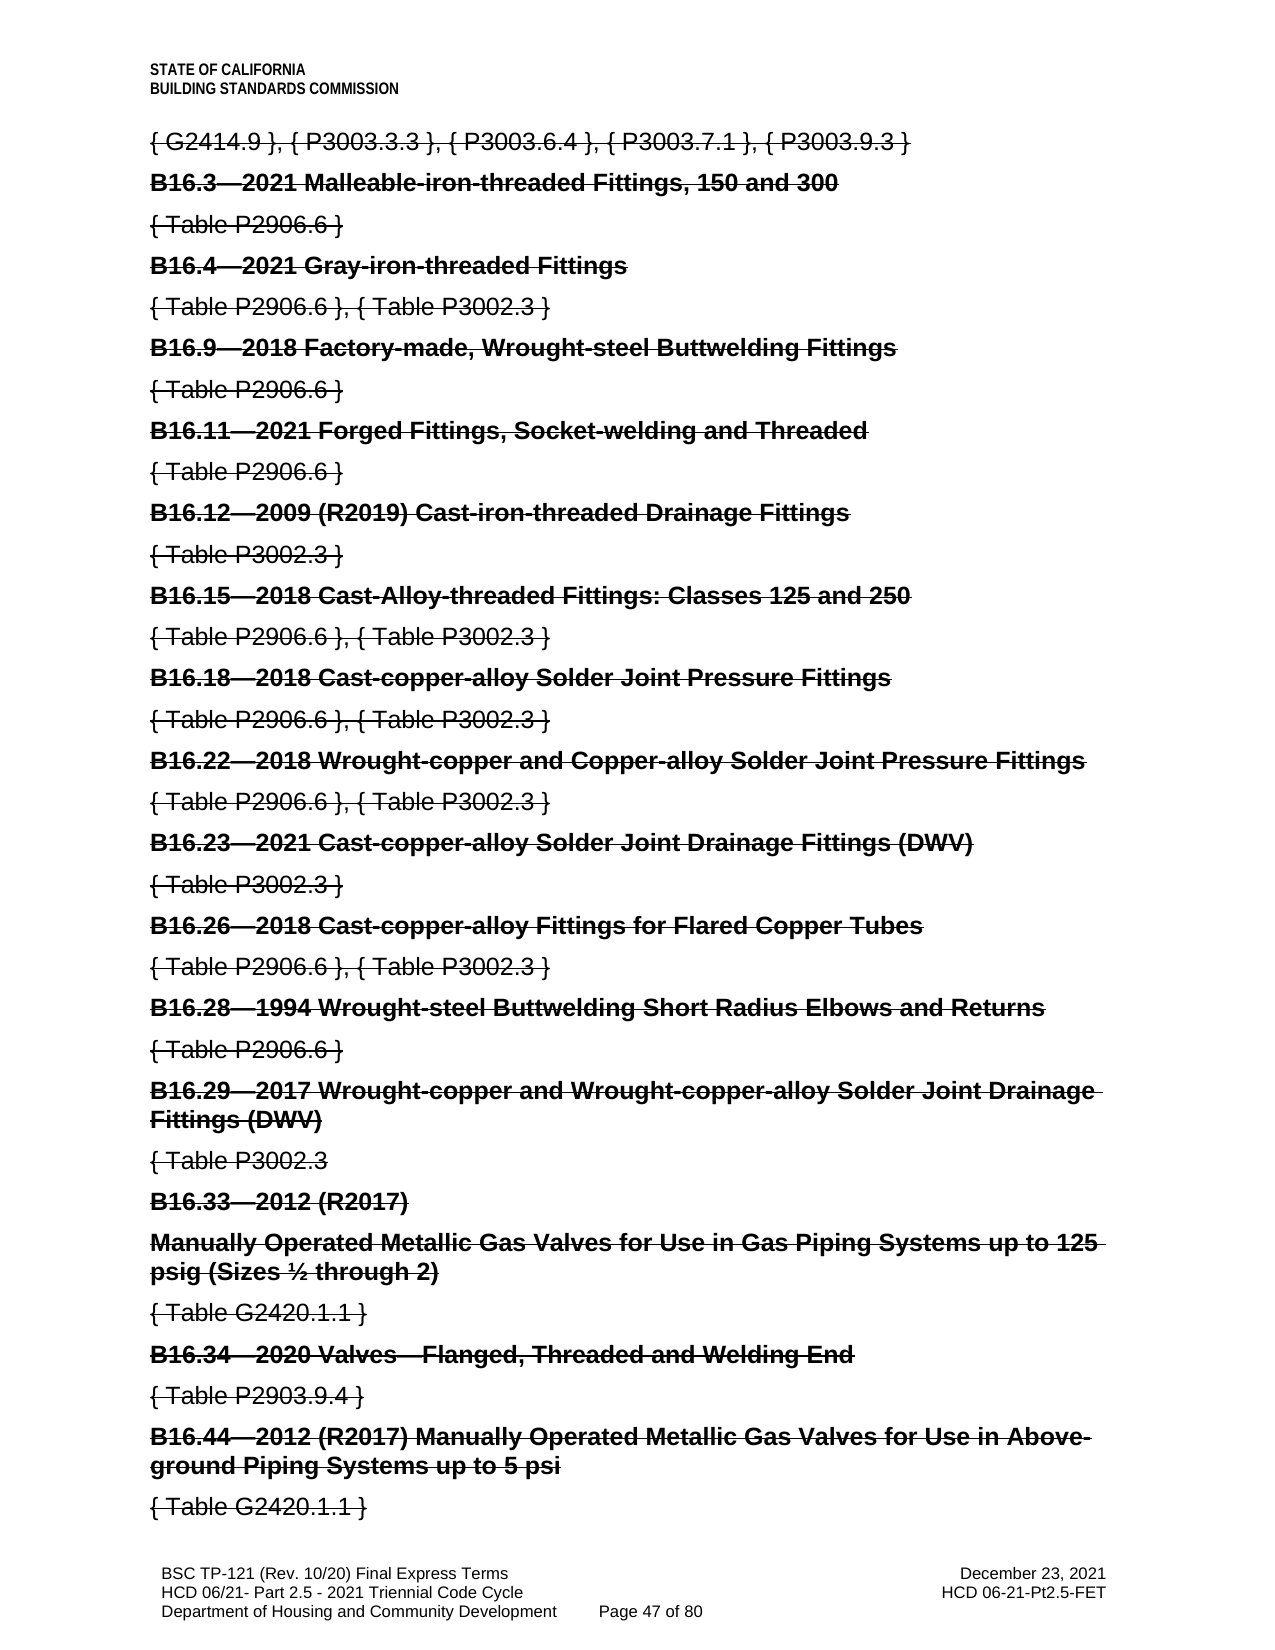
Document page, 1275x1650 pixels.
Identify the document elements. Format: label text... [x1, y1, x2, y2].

text { Table P2906.6 } [150, 457, 1125, 486]
text B16.12—2009 (R2019) Cast-iron-threaded Drainage Fittings [150, 498, 1125, 527]
text { Table P2906.6 } [150, 1034, 1125, 1063]
text { Table P2903.9.4 } [150, 1381, 1125, 1409]
text { Table G2420.1.1 } [150, 1298, 1125, 1327]
text { Table P3002.3 } [150, 539, 1125, 568]
text { Table P2906.6 }, { Table P3002.3 } [150, 622, 1125, 651]
text B16.15—2018 Cast-Alloy-threaded Fittings: Classes 125 and 250 [150, 581, 1125, 609]
text { Table G2420.1.1 } [150, 1492, 1125, 1521]
text { Table P3002.3 } [150, 869, 1125, 898]
text { Table P2906.6 } [150, 374, 1125, 403]
text { Table P2906.6 }, { Table P3002.3 } [150, 292, 1125, 321]
text B16.28—1994 Wrought-steel Buttwelding Short Radius Elbows and Returns [150, 993, 1125, 1022]
text { Table P2906.6 }, { Table P3002.3 } [150, 952, 1125, 981]
text B16.11—2021 Forged Fittings, Socket-welding and Threaded [150, 416, 1125, 444]
text B16.9—2018 Factory-made, Wrought-steel Buttwelding Fittings [150, 333, 1125, 362]
text { Table P3002.3 [150, 1146, 1125, 1174]
text B16.33—2012 (R2017) [150, 1187, 1125, 1216]
text B16.3—2021 Malleable-iron-threaded Fittings, 150 and 300 [150, 168, 1125, 197]
text B16.44—2012 (R2017) Manually Operated Metallic Gas Valves for Use in Above-ground Piping Systems up to 5 psi [150, 1422, 1125, 1479]
text { G2414.9 }, { P3003.3.3 }, { P3003.6.4 }, { P3003.7.1 }, { P3003.9.3 } [150, 127, 1125, 156]
text B16.18—2018 Cast-copper-alloy Solder Joint Pressure Fittings [150, 663, 1125, 692]
text { Table P2906.6 }, { Table P3002.3 } [150, 704, 1125, 733]
text { Table P2906.6 } [150, 209, 1125, 238]
text B16.29—2017 Wrought-copper and Wrought-copper-alloy Solder Joint Drainage Fittings (DWV) [150, 1076, 1125, 1133]
text B16.23—2021 Cast-copper-alloy Solder Joint Drainage Fittings (DWV) [150, 828, 1125, 857]
text B16.26—2018 Cast-copper-alloy Fittings for Flared Copper Tubes [150, 911, 1125, 939]
text B16.34—2020 Valves—Flanged, Threaded and Welding End [150, 1339, 1125, 1368]
text B16.4—2021 Gray-iron-threaded Fittings [150, 251, 1125, 279]
text { Table P2906.6 }, { Table P3002.3 } [150, 787, 1125, 816]
text Manually Operated Metallic Gas Valves for Use in Gas Piping Systems up to 125 psig (Sizes ½ through 2) [150, 1228, 1125, 1286]
text B16.22—2018 Wrought-copper and Copper-alloy Solder Joint Pressure Fittings [150, 746, 1125, 774]
